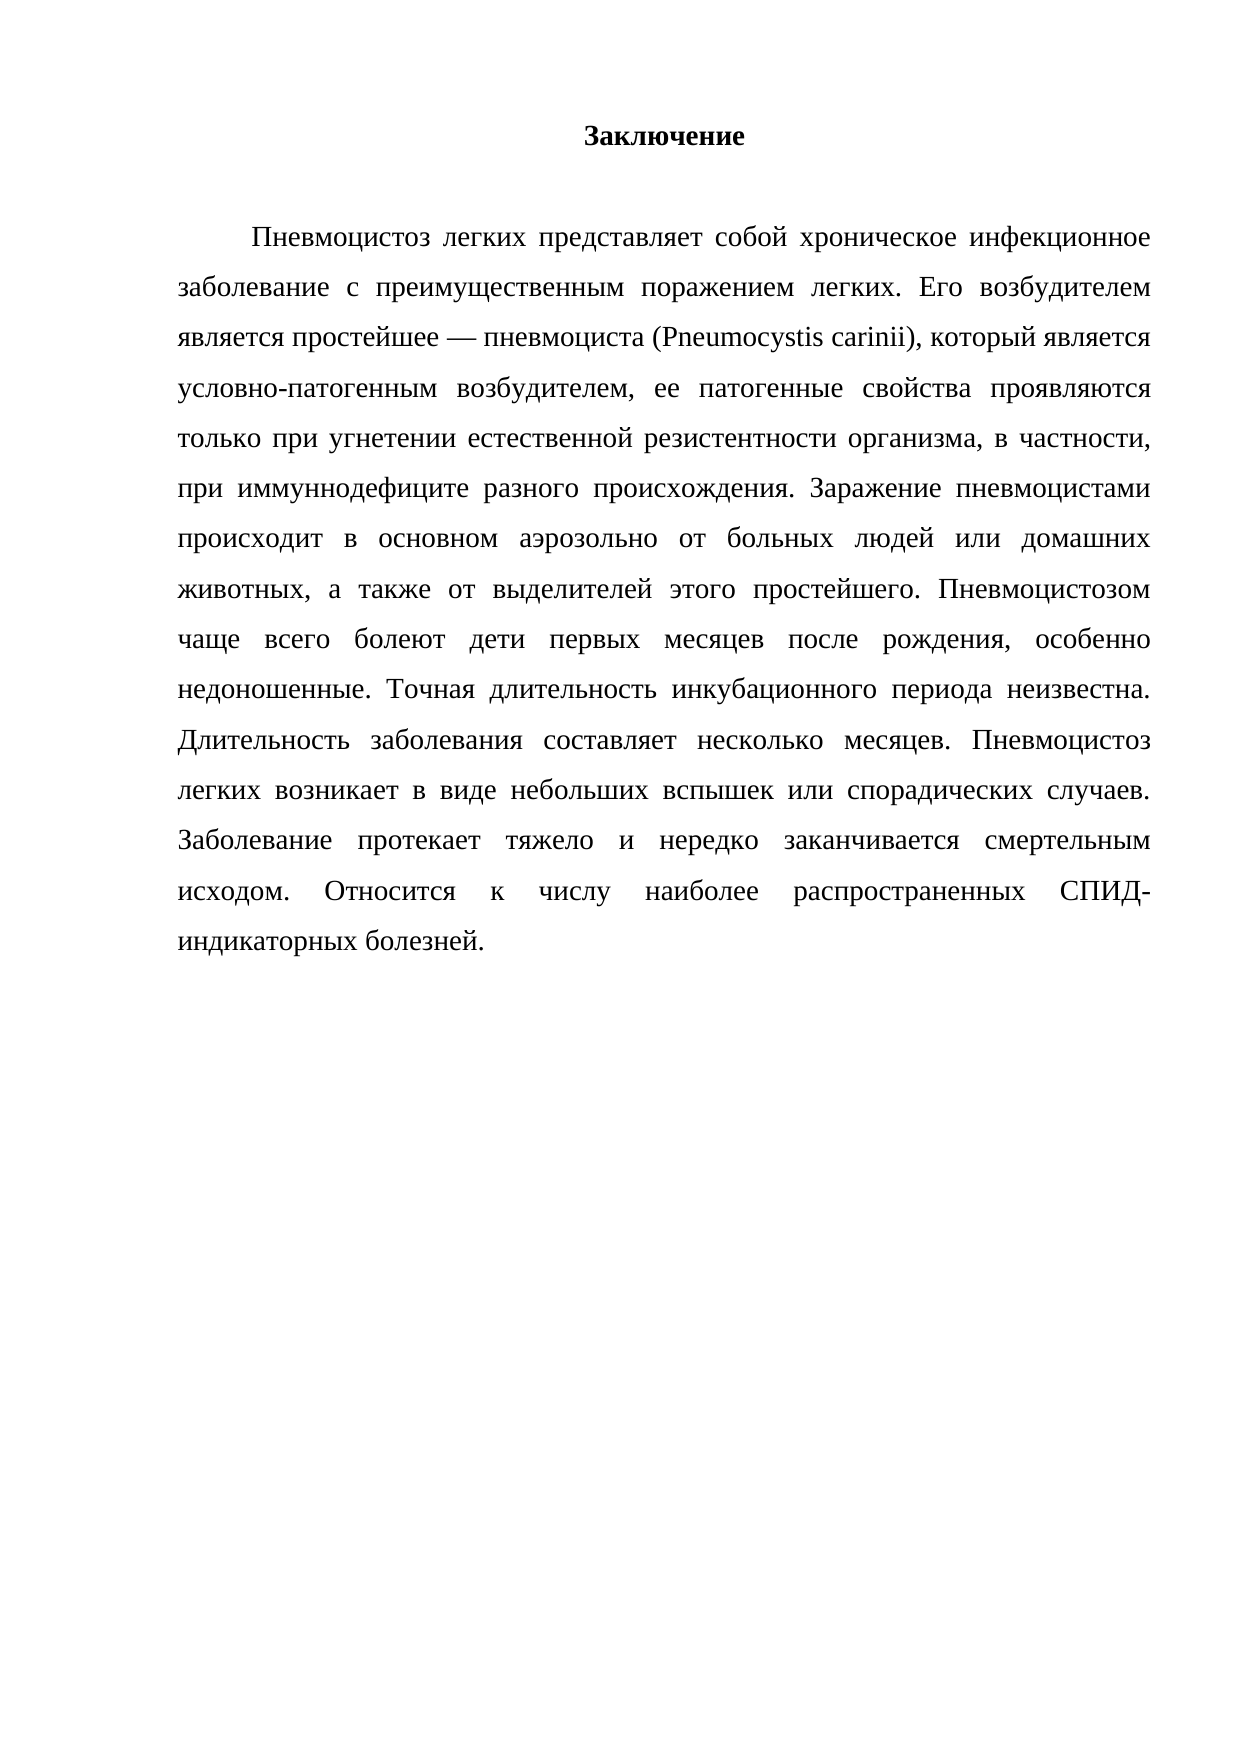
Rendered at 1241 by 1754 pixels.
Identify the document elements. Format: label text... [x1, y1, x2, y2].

text Заключение [177, 118, 1152, 152]
text Пневмоцистоз легких представляет собой хроническое инфекционное заболевание с преимущественным поражением легких. Его возбудителем является простейшее — пневмоциста (Pneumocystis carinii), который является условно-патогенным возбудителем, ее патогенные свойства проявляются только при угнетении естественной резистентности организма, в частности, при иммуннодефиците разного происхождения. Заражение пневмоцистами происходит в основном аэрозольно от больных людей или домашних животных, а также от выделителей этого простейшего. Пневмоцистозом чаще всего болеют дети первых месяцев после рождения, особенно недоношенные. Точная длительность инкубационного периода неизвестна. Длительность заболевания составляет несколько месяцев. Пневмоцистоз легких возникает в виде небольших вспышек или спорадических случаев. Заболевание протекает тяжело и нередко заканчивается смертельным исходом. Относится к числу наиболее распространенных СПИД-индикаторных болезней. [177, 219, 1152, 957]
